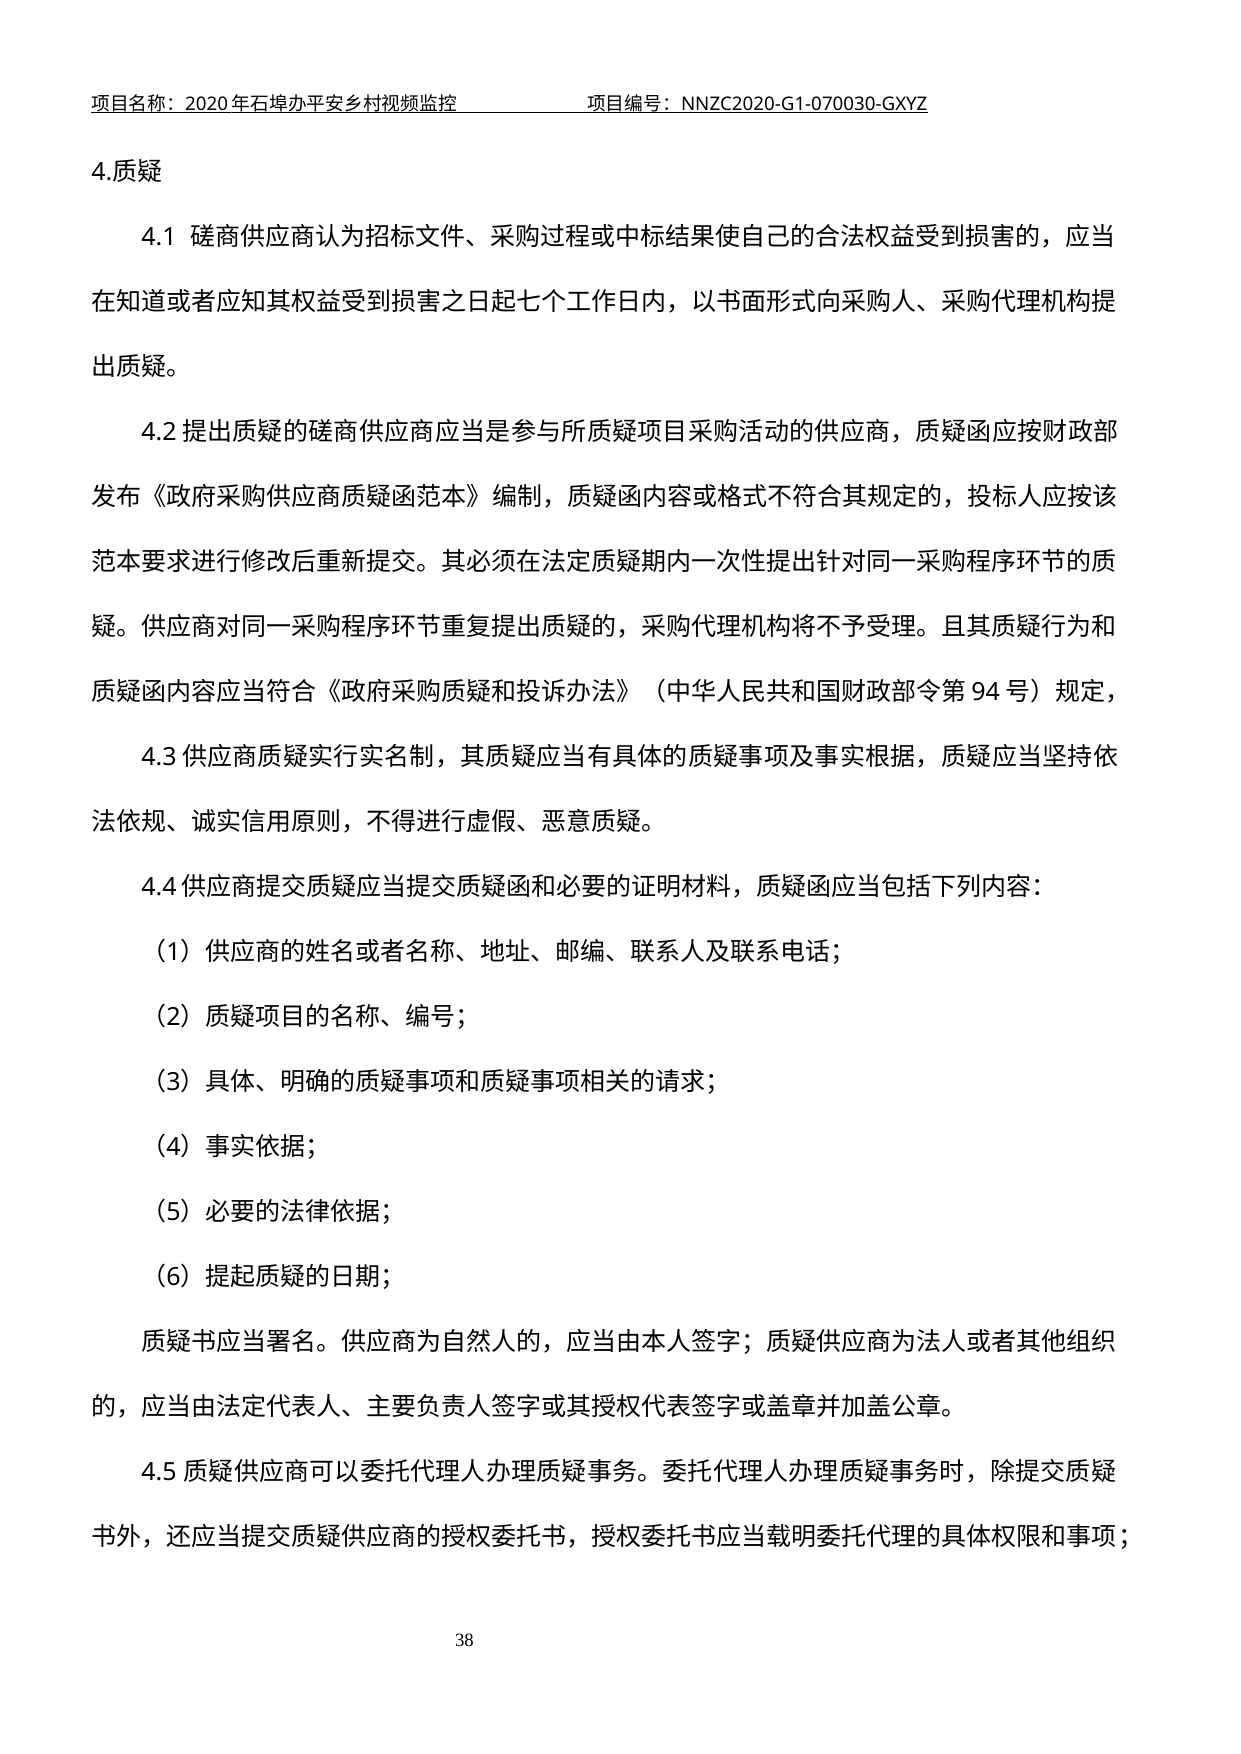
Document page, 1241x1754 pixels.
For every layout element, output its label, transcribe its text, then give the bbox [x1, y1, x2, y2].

text （4）事实依据； [91, 1112, 1118, 1177]
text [91, 1437, 1118, 1567]
text 质疑书应当署名。供应商为自然人的，应当由本人签字；质疑供应商为法人或者其他组织的，应当由法定代表人、主要负责人签字或其授权代表签字或盖章并加盖公章。 [91, 1307, 1118, 1437]
text （5）必要的法律依据； [91, 1177, 1118, 1242]
text 4.3供应商质疑实行实名制，其质疑应当有具体的质疑事项及事实根据，质疑应当坚持依法依规、诚实信用原则，不得进行虚假、恶意质疑。 [91, 722, 1118, 852]
text 4.质疑 [91, 137, 1118, 202]
text 4.4供应商提交质疑应当提交质疑函和必要的证明材料，质疑函应当包括下列内容： [91, 852, 1118, 917]
text 4.1 磋商供应商认为招标文件、采购过程或中标结果使自己的合法权益受到损害的，应当在知道或者应知其权益受到损害之日起七个工作日内，以书面形式向采购人、采购代理机构提出质疑。 [91, 202, 1118, 397]
text （6）提起质疑的日期； [91, 1242, 1118, 1307]
text （1）供应商的姓名或者名称、地址、邮编、联系人及联系电话； [91, 917, 1118, 982]
text （3）具体、明确的质疑事项和质疑事项相关的请求； [91, 1047, 1118, 1112]
text 4.2提出质疑的磋商供应商应当是参与所质疑项目采购活动的供应商，质疑函应按财政部发布《政府采购供应商质疑函范本》编制，质疑函内容或格式不符合其规定的，投标人应按该范本要求进行修改后重新提交。其必须在法定质疑期内一次性提出针对同一采购程序环节的质疑。供应商对同一采购程序环节重复提出质疑的，采购代理机构将不予受理。且其质疑行为和质疑函内容应当符合《政府采购质疑和投诉办法》（中华人民共和国财政部令第94号）规定， [91, 397, 1118, 722]
text （2）质疑项目的名称、编号； [91, 982, 1118, 1047]
